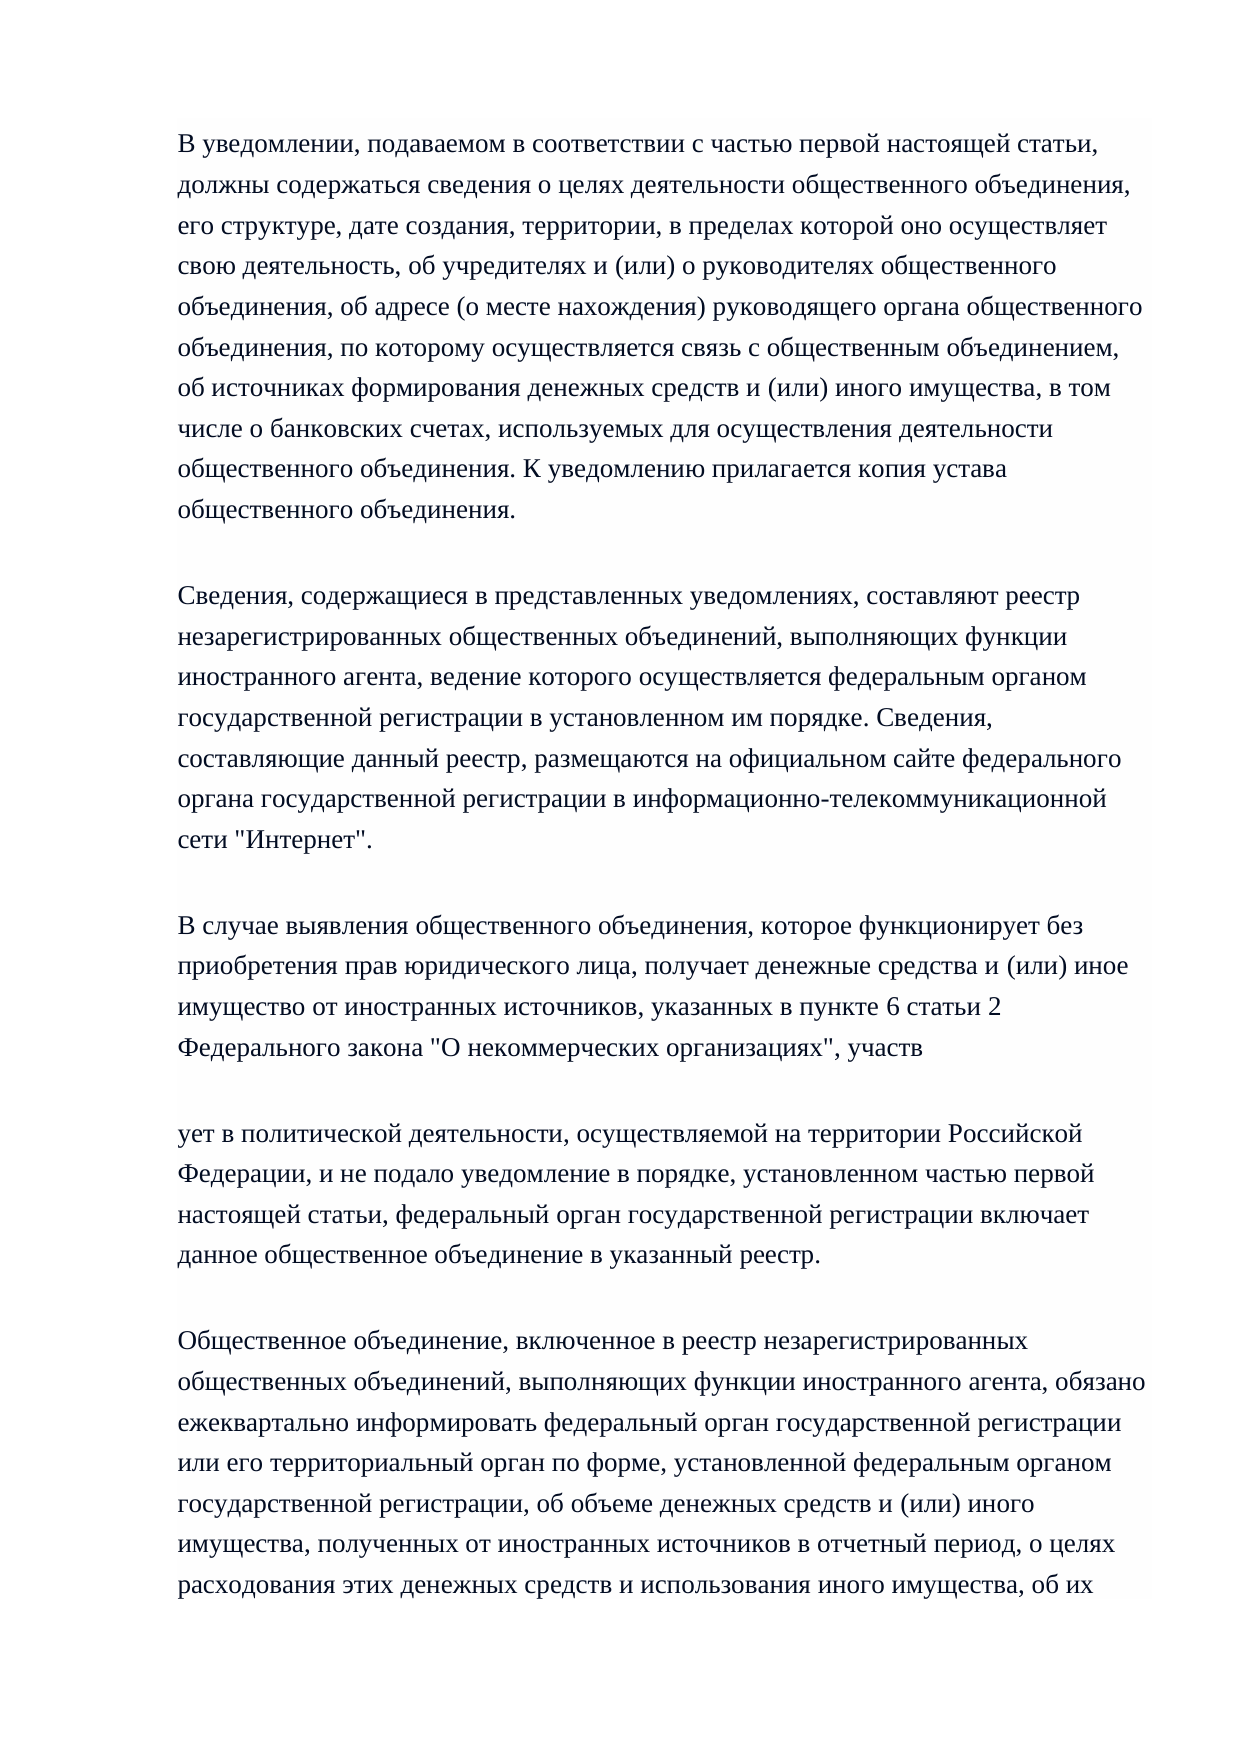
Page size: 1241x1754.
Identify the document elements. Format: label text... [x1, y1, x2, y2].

text В уведомлении, подаваемом в соответствии с частью первой настоящей статьи, должны содержаться сведения о целях деятельности общественного объединения, его структуре, дате создания, территории, в пределах которой оно осуществляет свою деятельность, об учредителях и (или) о руководителях общественного объединения, об адресе (о месте нахождения) руководящего органа общественного объединения, по которому осуществляется связь с общественным объединением, об источниках формирования денежных средств и (или) иного имущества, в том числе о банковских счетах, используемых для осуществления деятельности общественного объединения. К уведомлению прилагается копия устава общественного объединения. [177, 118, 1152, 524]
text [177, 1315, 1152, 1599]
text В случае выявления общественного объединения, которое функционирует без приобретения прав юридического лица, получает денежные средства и (или) иное имущество от иностранных источников, указанных в пункте 6 статьи 2 Федерального закона "О некоммерческих организациях", участв [177, 899, 1152, 1062]
text Сведения, содержащиеся в представленных уведомлениях, составляют реестр незарегистрированных общественных объединений, выполняющих функции иностранного агента, ведение которого осуществляется федеральным органом государственной регистрации в установленном им порядке. Сведения, составляющие данный реестр, размещаются на официальном сайте федерального органа государственной регистрации в информационно-телекоммуникационной сети "Интернет". [177, 570, 1152, 854]
text ует в политической деятельности, осуществляемой на территории Российской Федерации, и не подало уведомление в порядке, установленном частью первой настоящей статьи, федеральный орган государственной регистрации включает данное общественное объединение в указанный реестр. [177, 1107, 1152, 1270]
